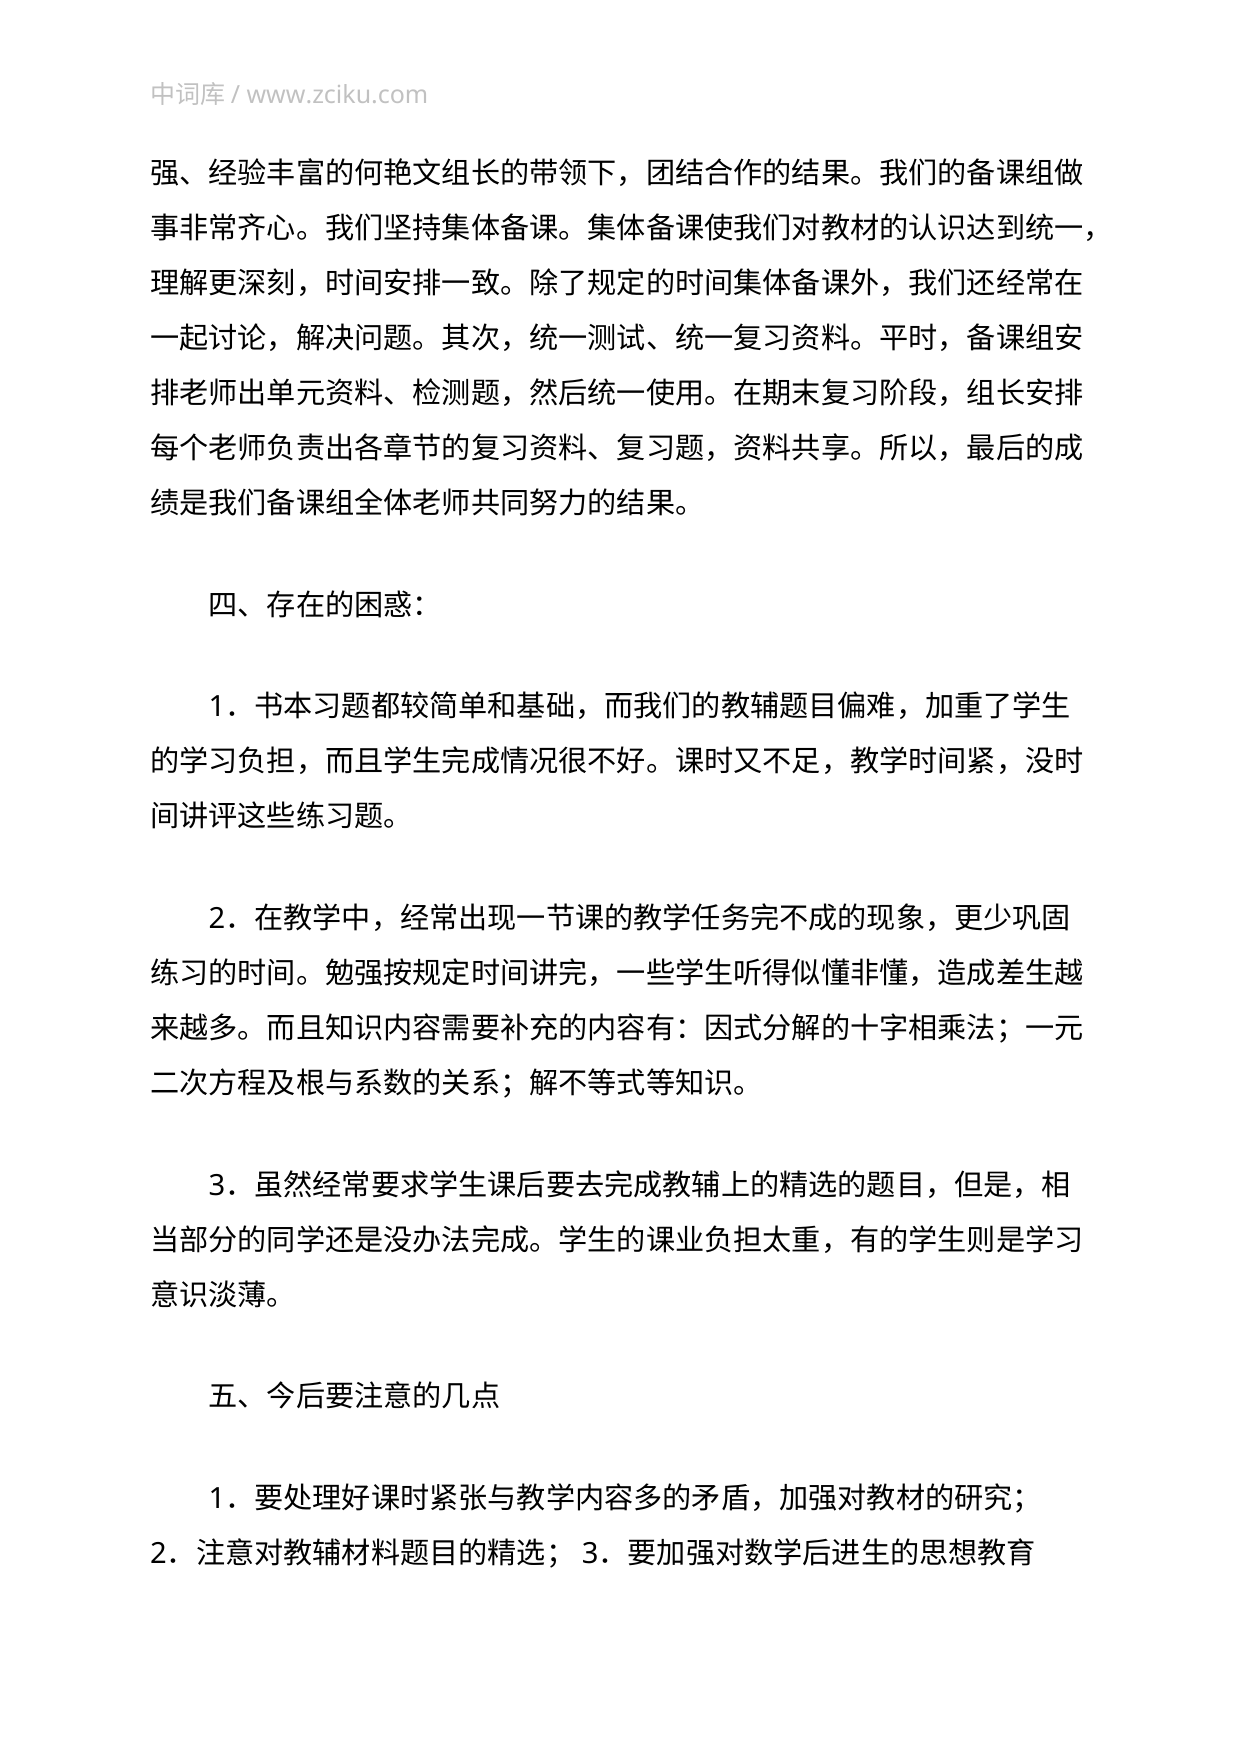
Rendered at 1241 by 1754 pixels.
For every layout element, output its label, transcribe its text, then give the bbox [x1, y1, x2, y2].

text 2．在教学中，经常出现一节课的教学任务完不成的现象，更少巩固练习的时间。勉强按规定时间讲完，一些学生听得似懂非懂，造成差生越来越多。而且知识内容需要补充的内容有：因式分解的十字相乘法；一元二次方程及根与系数的关系；解不等式等知识。 [150, 894, 1090, 1102]
text 3．虽然经常要求学生课后要去完成教辅上的精选的题目，但是，相当部分的同学还是没办法完成。学生的课业负担太重，有的学生则是学习意识淡薄。 [150, 1161, 1090, 1313]
text 五、今后要注意的几点 [150, 1373, 1090, 1415]
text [150, 150, 1090, 522]
text 1．要处理好课时紧张与教学内容多的矛盾，加强对教材的研究； 2．注意对教辅材料题目的精选； 3．要加强对数学后进生的思想教育 [150, 1474, 1090, 1572]
text 1．书本习题都较简单和基础，而我们的教辅题目偏难，加重了学生的学习负担，而且学生完成情况很不好。课时又不足，教学时间紧，没时间讲评这些练习题。 [150, 683, 1090, 835]
text 四、存在的困惑： [150, 581, 1090, 623]
